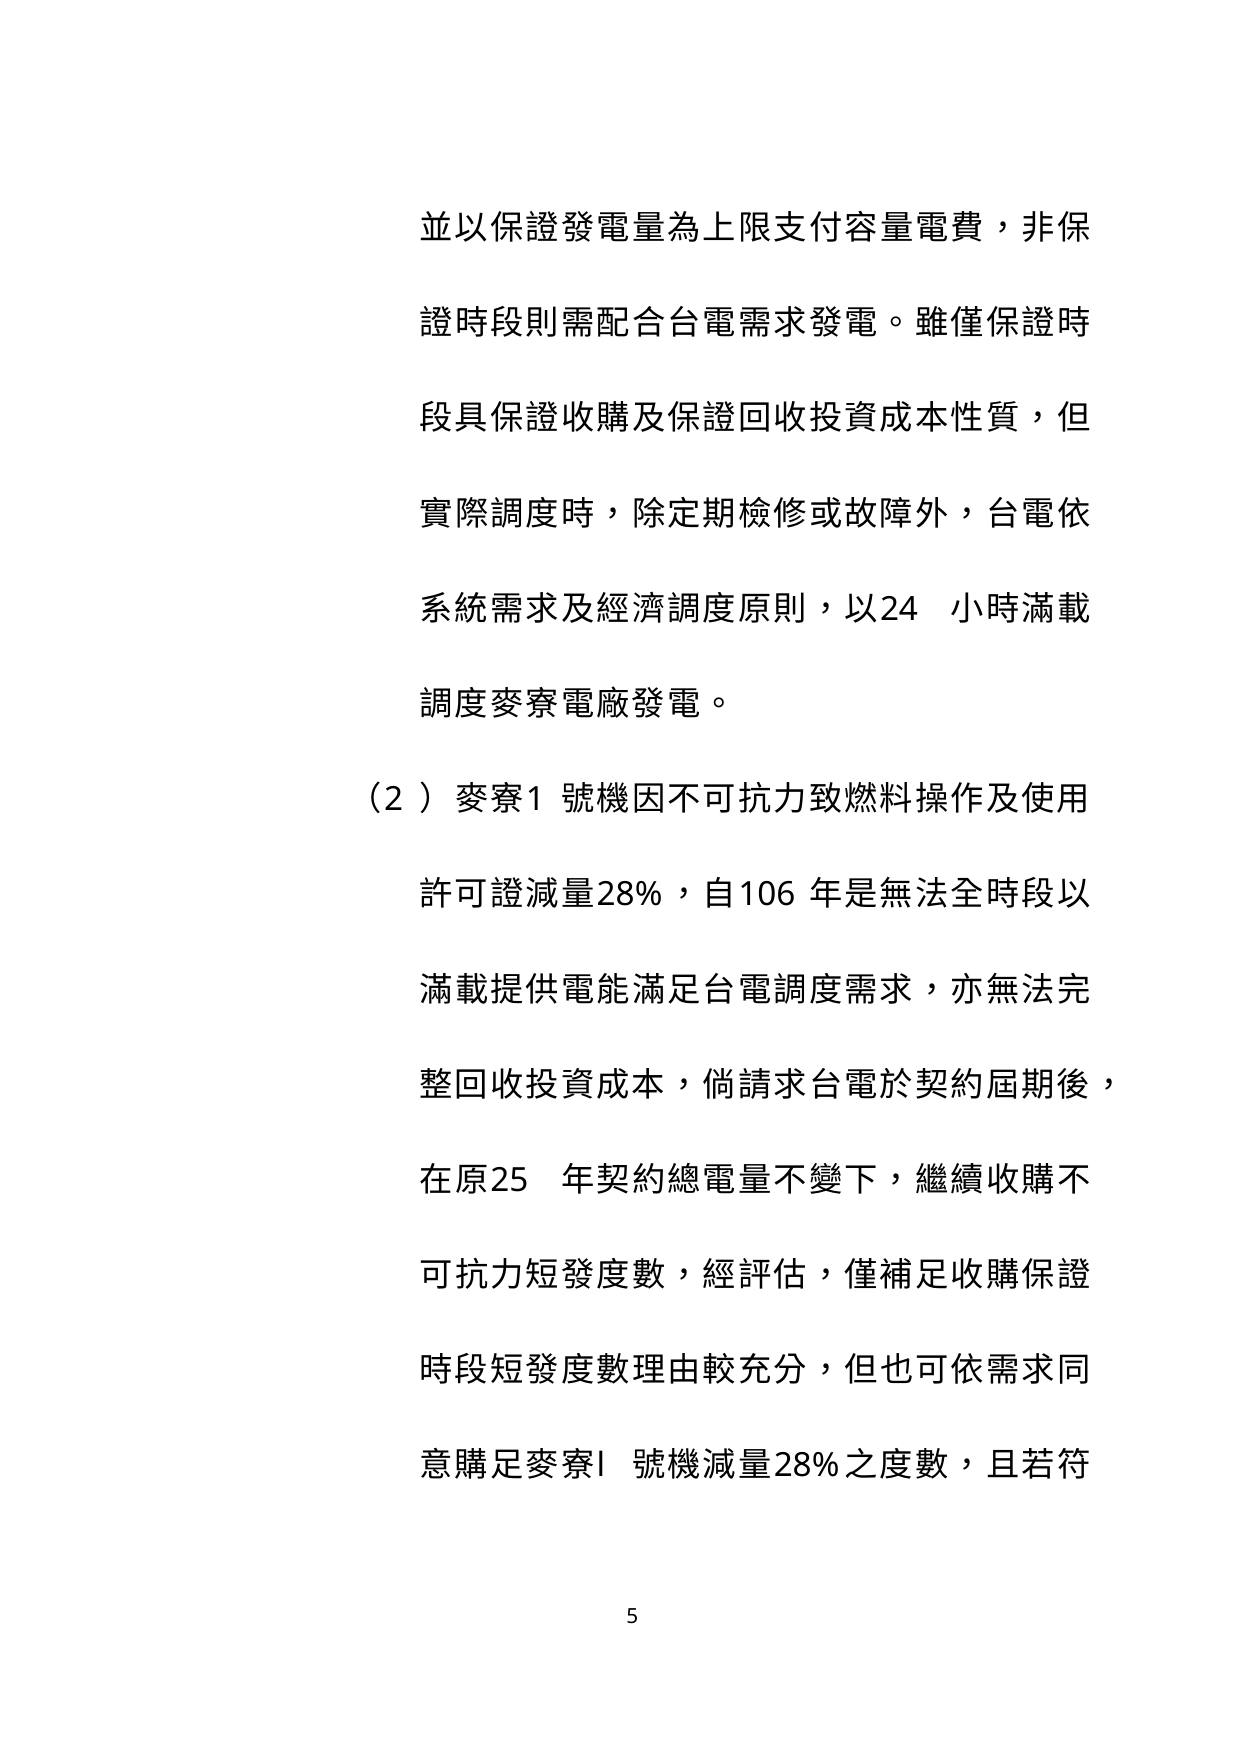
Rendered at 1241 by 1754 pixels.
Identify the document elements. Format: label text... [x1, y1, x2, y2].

subtitle 依購售電合約規定保證時段應滿載發電，並以保證發電量為上限支付容量電費，非保證時段則需配合台電需求發電。雖僅保證時段具保證收購及保證回收投資成本性質，但實際調度時，除定期檢修或故障外，台電依系統需求及經濟調度原則，以24小時滿載調度麥寮電廠發電。 [313, 177, 1092, 748]
